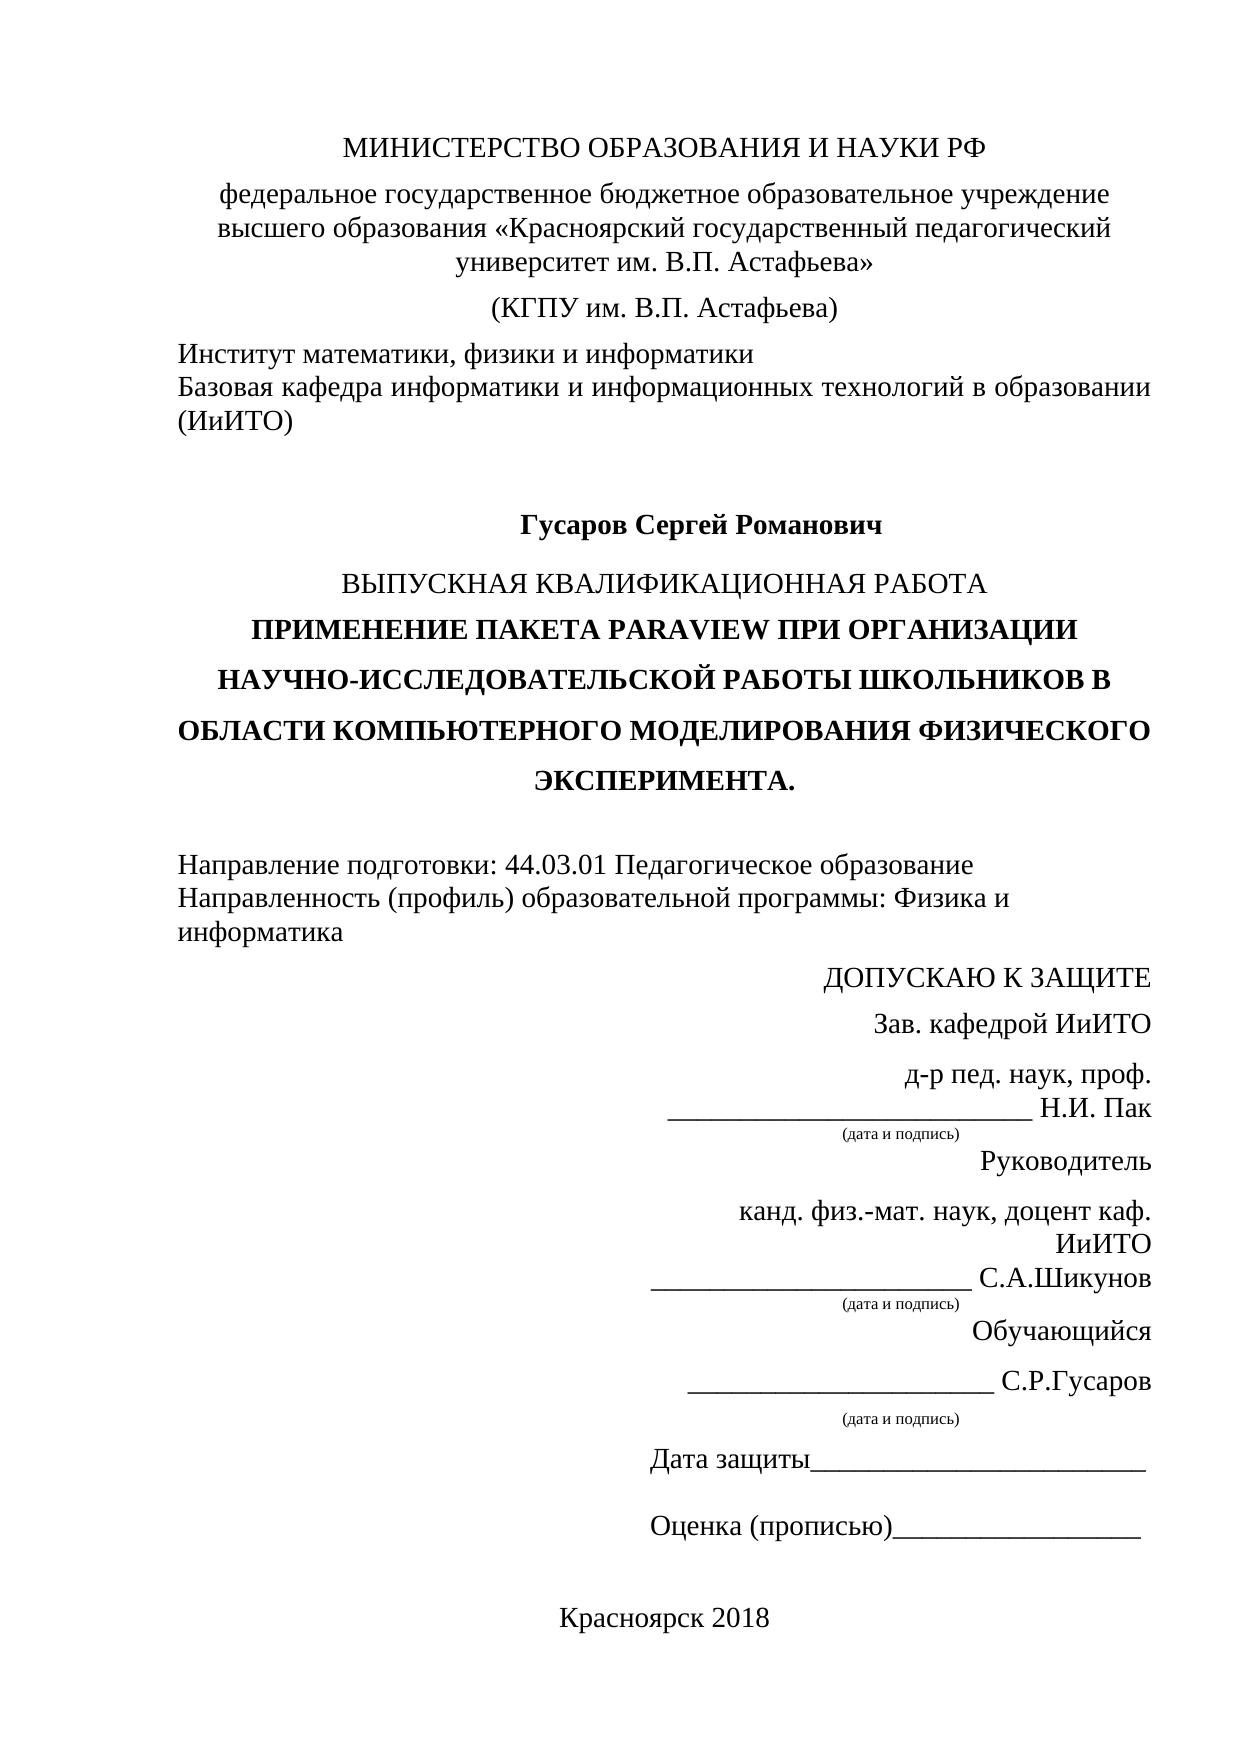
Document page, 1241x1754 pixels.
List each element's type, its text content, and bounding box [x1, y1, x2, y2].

text ______________________ С.А.Шикунов [177, 1260, 1152, 1293]
text (дата и подпись) [177, 1409, 1152, 1428]
text ДОПУСКАЮ К ЗАЩИТЕ [177, 960, 1152, 993]
text ВЫПУСКНАЯ КВАЛИФИКАЦИОННАЯ РАБОТА [177, 566, 1152, 599]
text Направление подготовки: 44.03.01 Педагогическое образование [177, 847, 1152, 880]
text (КГПУ им. В.П. Астафьева) [177, 290, 1152, 323]
text федеральное государственное бюджетное образовательное учреждение высшего образования «Красноярский государственный педагогический университет им. В.П. Астафьева» [177, 177, 1152, 277]
text Красноярск 2018 [177, 1600, 1152, 1633]
text (дата и подпись) [177, 1293, 1152, 1313]
text (дата и подпись) [177, 1123, 1152, 1143]
text д-р пед. наук, проф. [664, 1056, 1152, 1090]
text Министерство образования и науки РФ [177, 131, 1152, 164]
text Обучающийся [664, 1313, 1152, 1346]
text Гусаров Сергей Романович [177, 507, 1152, 541]
text Базовая кафедра информатики и информационных технологий в образовании (ИиИТО) [177, 369, 1152, 436]
text _________________________ Н.И. Пак [177, 1090, 1152, 1123]
text Зав. кафедрой ИиИТО [664, 1006, 1152, 1039]
text Руководитель [664, 1143, 1152, 1176]
text _____________________ С.Р.Гусаров [177, 1363, 1152, 1397]
text Институт математики, физики и информатики [177, 336, 1152, 369]
text Дата защиты_______________________ [177, 1441, 1152, 1474]
text Оценка (прописью)_________________ [177, 1508, 1152, 1541]
text Направленность (профиль) образовательной программы: Физика и информатика [177, 880, 1152, 947]
text ПРИМЕНЕНИЕ ПАКЕТА PARAVIEW ПРИ ОРГАНИЗАЦИИ НАУЧНО-ИССЛЕДОВАТЕЛЬСКОЙ РАБОТЫ ШКОЛЬНИКОВ В ОБЛАСТИ КОМПЬЮТЕРНОГО МОДЕЛИРОВАНИЯ ФИЗИЧЕСКОГО ЭКСПЕРИМЕНТА. [177, 612, 1152, 797]
text канд. физ.-мат. наук, доцент каф. ИиИТО [664, 1193, 1152, 1260]
